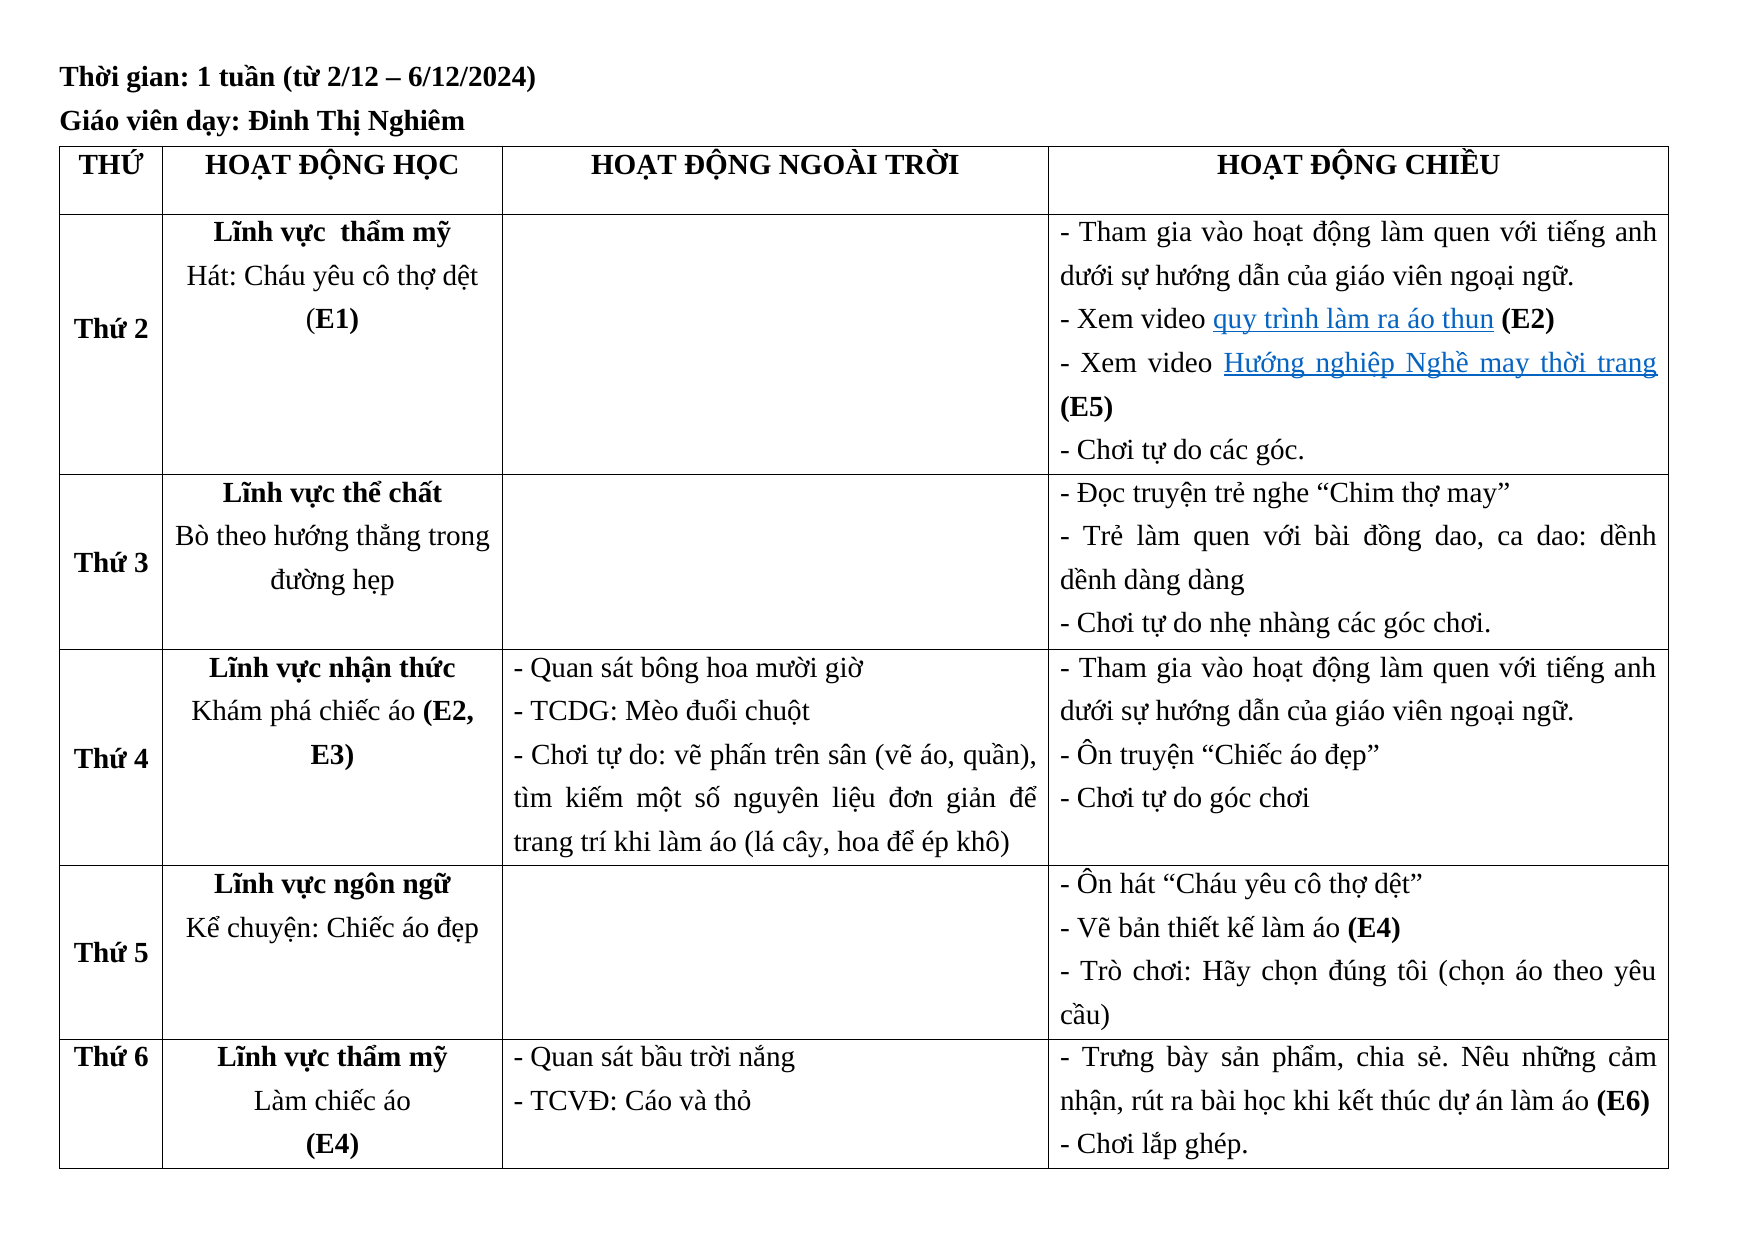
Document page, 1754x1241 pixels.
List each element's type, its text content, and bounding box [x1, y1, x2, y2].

table_cell [503, 215, 1048, 474]
table_cell [503, 866, 1048, 1038]
table_cell - Tham gia vào hoạt động làm quen với tiếng anh dưới sự hướng dẫn của giáo viên ngoại ngữ. - Xem video quy trình làm ra áo thun (E2) - Xem video Hướng nghiệp Nghề may thời trang (E5) - Chơi tự do các góc. [1049, 215, 1668, 474]
table_cell Lĩnh vực thể chất Bò theo hướng thẳng trong đường hẹp [163, 475, 502, 649]
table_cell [163, 1040, 502, 1168]
table_cell Lĩnh vực nhận thức Khám phá chiếc áo (E2, E3) [163, 650, 502, 865]
table_cell Thứ 3 [60, 475, 162, 649]
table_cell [1049, 1040, 1668, 1168]
table_cell - Quan sát bông hoa mười giờ - TCDG: Mèo đuổi chuột - Chơi tự do: vẽ phấn trên sân (vẽ áo, quần), tìm kiếm một số nguyên liệu đơn giản để trang trí khi làm áo (lá cây, hoa để ép khô) [503, 650, 1048, 865]
table_cell Lĩnh vực ngôn ngữ Kể chuyện: Chiếc áo đẹp [163, 866, 502, 1038]
table_cell - Đọc truyện trẻ nghe “Chim thợ may” - Trẻ làm quen với bài đồng dao, ca dao: dềnh dềnh dàng dàng - Chơi tự do nhẹ nhàng các góc chơi. [1049, 475, 1668, 649]
text Giáo viên dạy: Đinh Thị Nghiêm [59, 103, 1695, 136]
table_cell Thứ 2 [60, 215, 162, 474]
table_header THỨ [60, 147, 162, 213]
table_cell - Tham gia vào hoạt động làm quen với tiếng anh dưới sự hướng dẫn của giáo viên ngoại ngữ. - Ôn truyện “Chiếc áo đẹp” - Chơi tự do góc chơi [1049, 650, 1668, 865]
text Thời gian: 1 tuần (từ 2/12 – 6/12/2024) [59, 59, 1695, 93]
table_cell Lĩnh vực thẩm mỹ Hát: Cháu yêu cô thợ dệt (E1) [163, 215, 502, 474]
table_cell Thứ 5 [60, 866, 162, 1038]
table_header HOẠT ĐỘNG NGOÀI TRỜI [503, 147, 1048, 213]
table_cell [503, 475, 1048, 649]
table_header HOẠT ĐỘNG CHIỀU [1049, 147, 1668, 213]
table_cell Thứ 6 [60, 1040, 162, 1168]
table_header HOẠT ĐỘNG HỌC [163, 147, 502, 213]
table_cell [503, 1040, 1048, 1168]
table_cell - Ôn hát “Cháu yêu cô thợ dệt” - Vẽ bản thiết kế làm áo (E4) - Trò chơi: Hãy chọn đúng tôi (chọn áo theo yêu cầu) [1049, 866, 1668, 1038]
table_cell Thứ 4 [60, 650, 162, 865]
